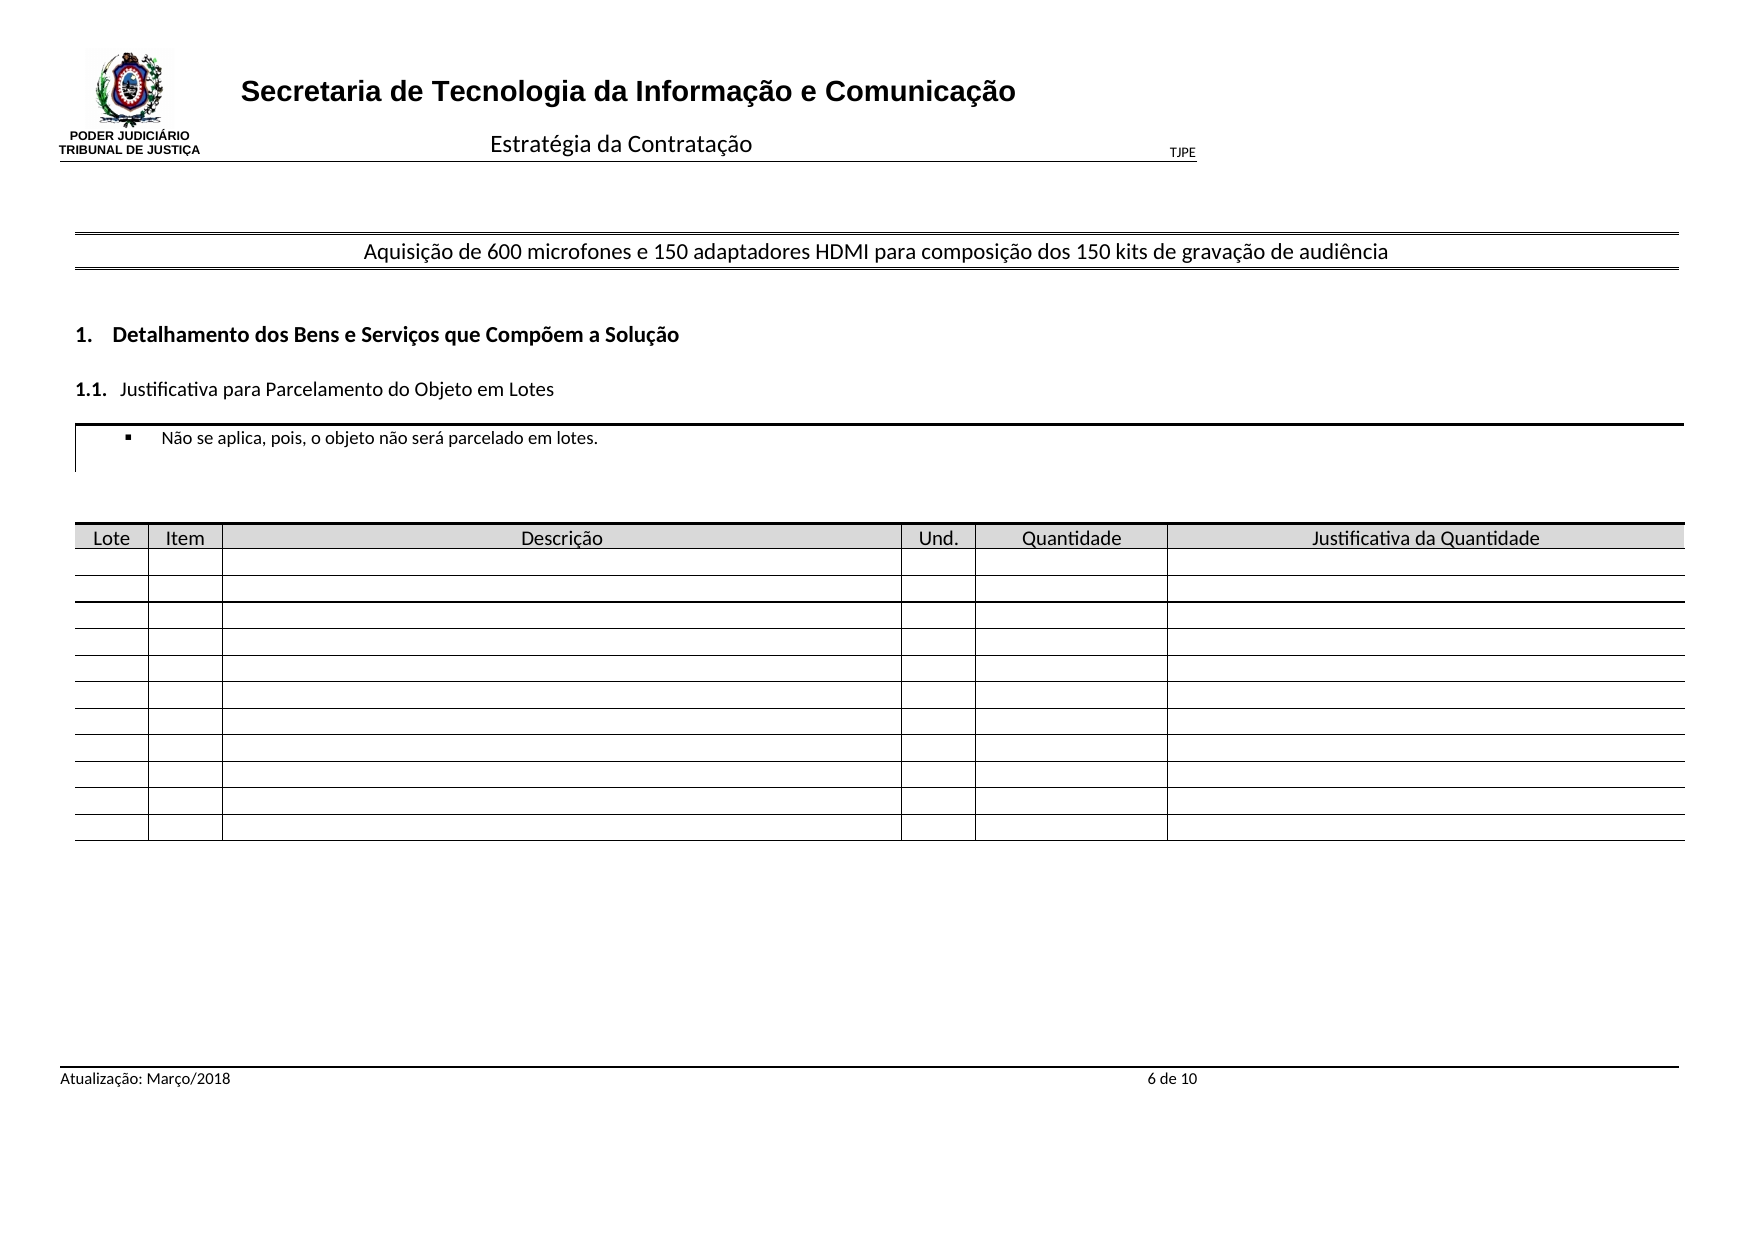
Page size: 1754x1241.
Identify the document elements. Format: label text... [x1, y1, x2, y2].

table_cell [149, 788, 222, 814]
table_cell [149, 656, 222, 681]
table_cell [149, 735, 222, 761]
table_cell [902, 682, 975, 708]
table_cell [1168, 682, 1684, 708]
table_header Quantidade Estimada [976, 525, 1167, 548]
table_cell [902, 576, 975, 601]
table_cell [75, 603, 148, 628]
table_cell [149, 709, 222, 734]
table_cell [149, 549, 222, 575]
table_cell [976, 682, 1167, 708]
table_cell [976, 549, 1167, 575]
table_cell [149, 682, 222, 708]
table_cell [902, 788, 975, 814]
table_header Descrição [223, 525, 901, 548]
table_cell [1168, 549, 1684, 575]
table_cell [223, 549, 901, 575]
table_cell [75, 762, 148, 787]
table_cell [223, 709, 901, 734]
table_cell [902, 762, 975, 787]
table_cell [902, 735, 975, 761]
table_cell [976, 576, 1167, 601]
table_cell [75, 709, 148, 734]
table_cell [902, 629, 975, 654]
table_cell [976, 629, 1167, 654]
table_cell [75, 576, 148, 601]
table_cell [976, 709, 1167, 734]
list Detalhamento dos Bens e Serviços que Compõem a Solução [75, 320, 1679, 348]
table_cell [75, 682, 148, 708]
table_cell [1168, 762, 1684, 787]
table_header Não se aplica, pois, o objeto não será parcelado em lotes. [76, 426, 1684, 472]
table_cell [75, 656, 148, 681]
table_cell [223, 788, 901, 814]
table_cell [1168, 576, 1684, 601]
list Justificativa para Parcelamento do Objeto em Lotes [75, 376, 1679, 402]
table_cell [1168, 815, 1684, 840]
table_cell [976, 815, 1167, 840]
table_cell [223, 682, 901, 708]
table_cell [1168, 735, 1684, 761]
table_cell [149, 629, 222, 654]
table_cell [223, 576, 901, 601]
table_cell [149, 815, 222, 840]
table_header Item [149, 525, 222, 548]
table_cell [902, 549, 975, 575]
table_cell [75, 815, 148, 840]
table_cell [223, 656, 901, 681]
table_cell [223, 735, 901, 761]
table_cell [1168, 656, 1684, 681]
table_cell [1168, 788, 1684, 814]
picture [85, 48, 175, 129]
table_cell [902, 815, 975, 840]
table_cell [976, 656, 1167, 681]
table_cell [75, 549, 148, 575]
table_cell [223, 762, 901, 787]
table_cell [223, 815, 901, 840]
table_cell [1168, 709, 1684, 734]
table_cell [902, 656, 975, 681]
table_cell [223, 603, 901, 628]
table_cell [75, 788, 148, 814]
table_cell [1168, 629, 1684, 654]
table_header Und. [902, 525, 975, 548]
table_cell [976, 762, 1167, 787]
table_cell [149, 762, 222, 787]
table_cell [1168, 603, 1684, 628]
table_cell [223, 629, 901, 654]
table_cell [976, 735, 1167, 761]
table_cell [902, 603, 975, 628]
table_cell [976, 603, 1167, 628]
table_cell [75, 735, 148, 761]
table_cell [75, 629, 148, 654]
table_cell [902, 709, 975, 734]
table_cell [149, 576, 222, 601]
table_cell [149, 603, 222, 628]
table_header Lote [75, 525, 148, 548]
table_header Justificativa da Quantidade [1168, 525, 1684, 548]
table_cell [976, 788, 1167, 814]
